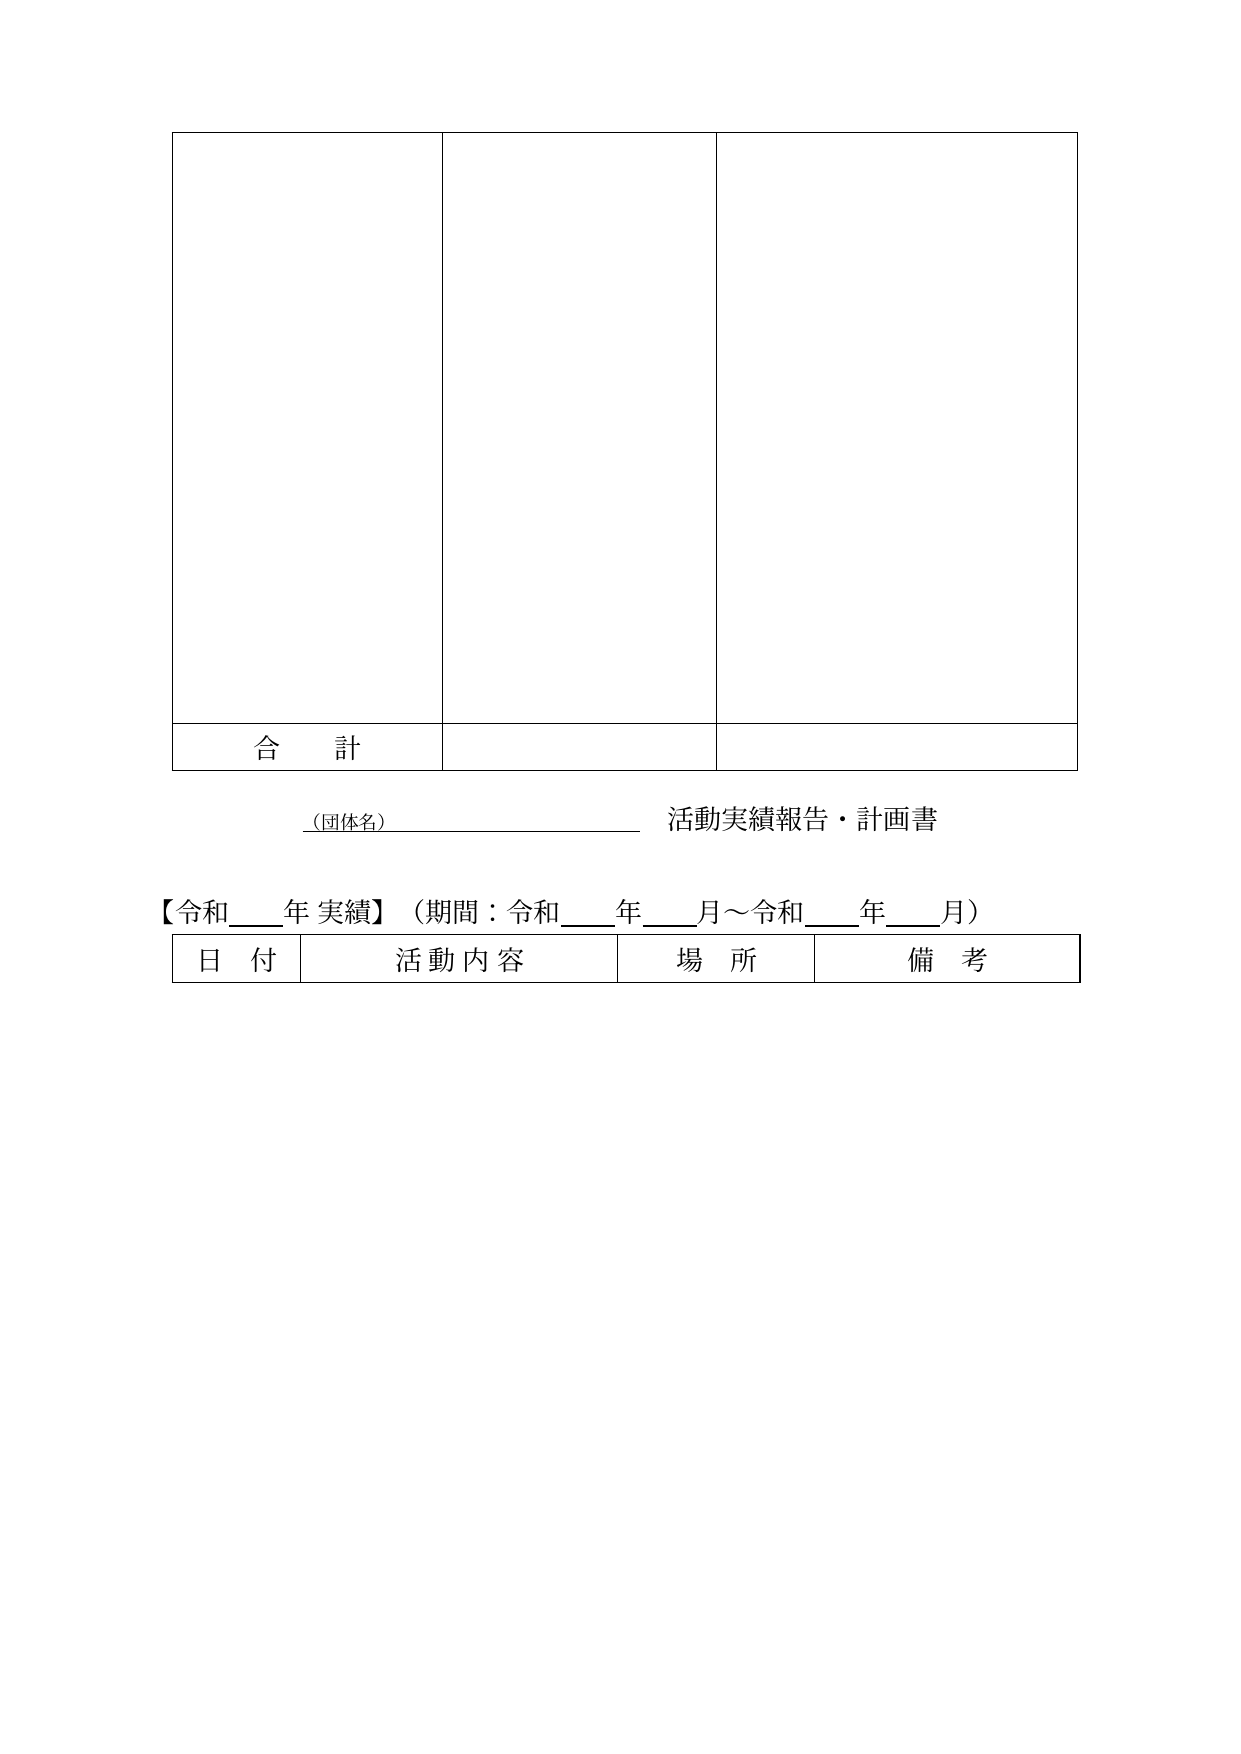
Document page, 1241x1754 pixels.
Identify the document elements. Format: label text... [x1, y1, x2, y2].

table_header 備 考 [815, 935, 1079, 982]
table_header 日 付 [173, 935, 300, 982]
table_header 場 所 [618, 935, 814, 982]
table_cell [443, 133, 716, 722]
table_cell [173, 133, 442, 722]
text 【令和 年 実績】（期間：令和 年 月～令和 年 月） [148, 887, 1092, 934]
table_cell [717, 133, 1077, 722]
text （団体名） 活動実績報告・計画書 [148, 794, 1092, 841]
table_cell [443, 724, 716, 770]
table_cell [717, 724, 1077, 770]
table_header 活 動 内 容 [301, 935, 617, 982]
table_cell 合 計 [173, 724, 442, 770]
